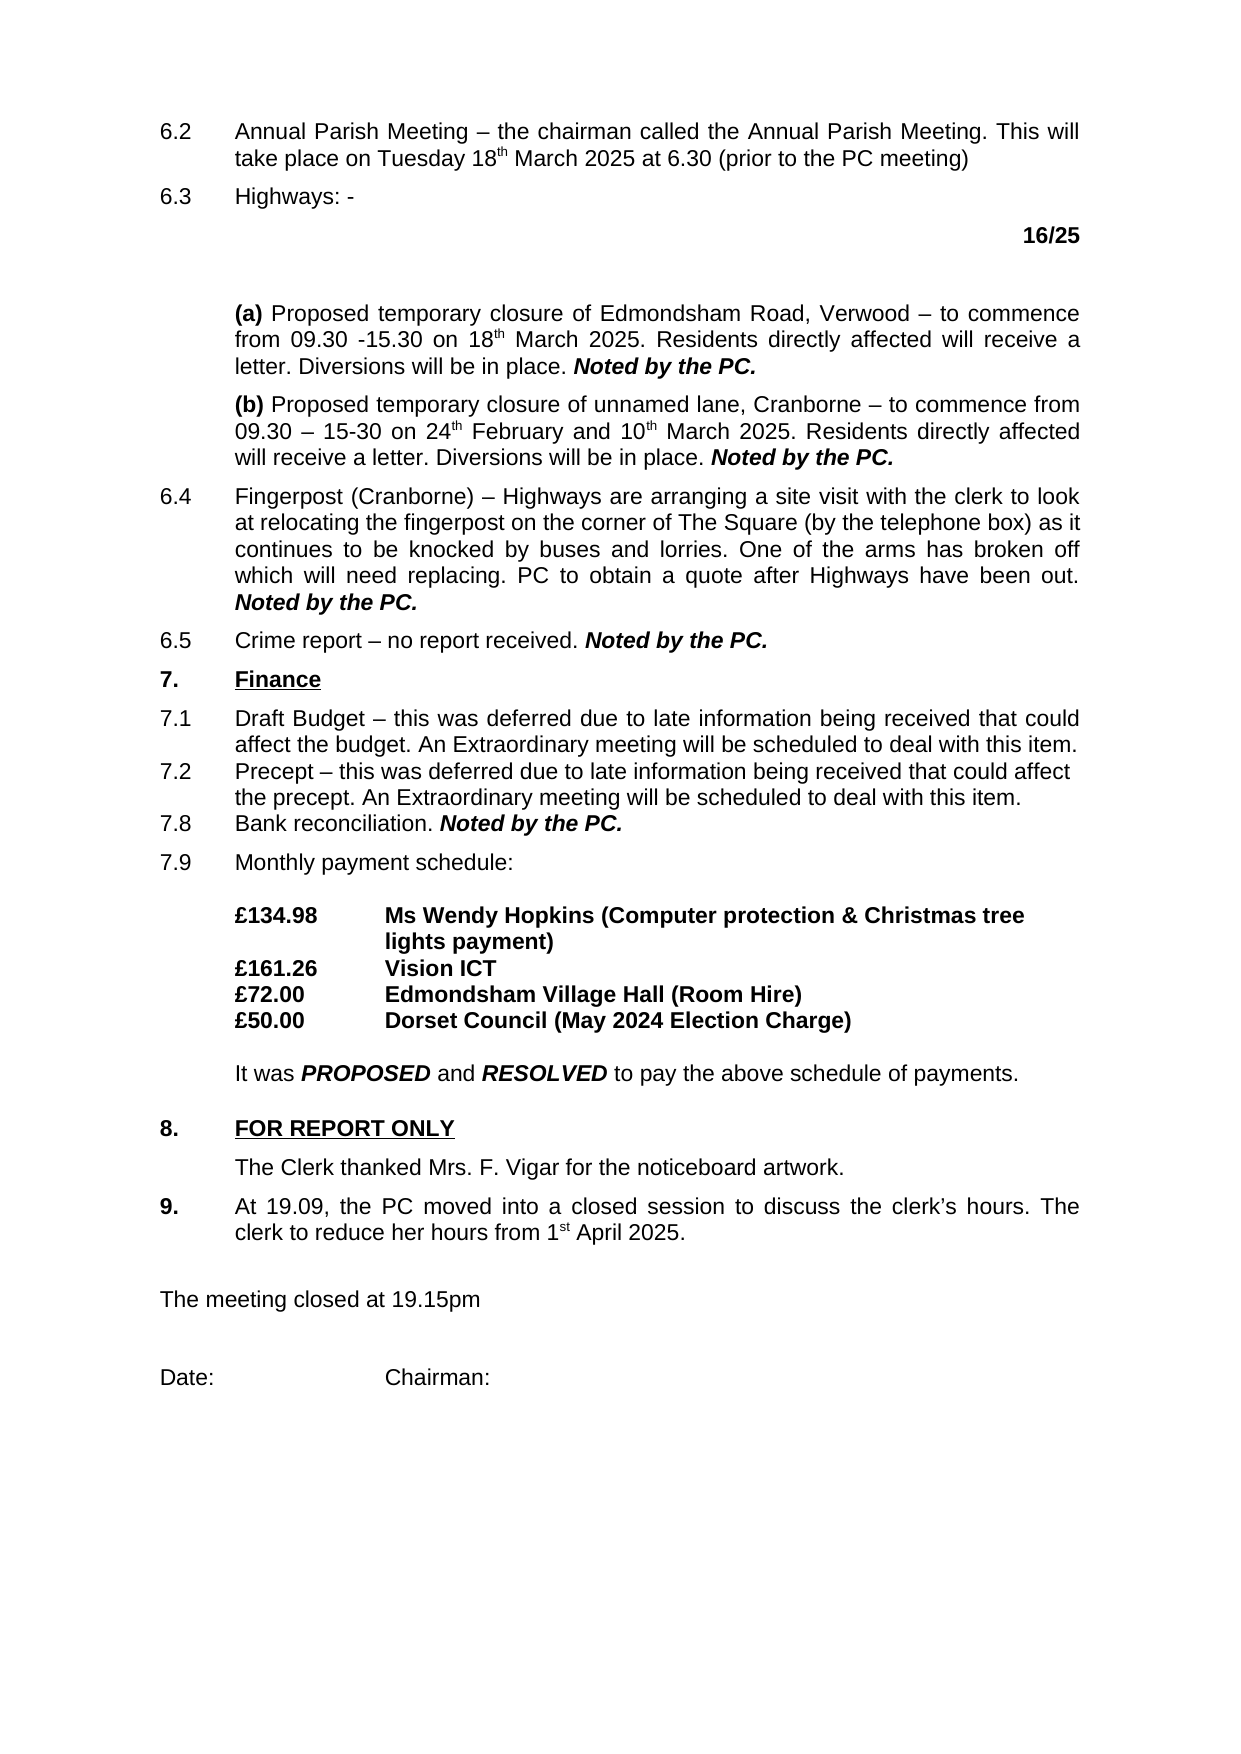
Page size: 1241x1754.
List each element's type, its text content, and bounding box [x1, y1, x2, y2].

text £161.26 Vision ICT [159, 955, 1081, 981]
text 7.8 Bank reconciliation. Noted by the PC. [159, 810, 1081, 837]
text 7. Finance [159, 666, 1081, 692]
text £134.98 Ms Wendy Hopkins (Computer protection & Christmas tree lights payment) [234, 902, 1081, 955]
text 7.9 Monthly payment schedule: [159, 849, 1081, 876]
text £72.00 Edmondsham Village Hall (Room Hire) [159, 981, 1081, 1007]
text 6.5 Crime report – no report received. Noted by the PC. [159, 627, 1081, 654]
text It was PROPOSED and RESOLVED to pay the above schedule of payments. [159, 1060, 1081, 1086]
text (b) Proposed temporary closure of unnamed lane, Cranborne – to commence from 09.30 – 15-30 on 24th February and 10th March 2025. Residents directly affected will receive a letter. Diversions will be in place. Noted by the PC. [159, 391, 1081, 471]
text Date: Chairman: [159, 1364, 1081, 1390]
text £50.00 Dorset Council (May 2024 Election Charge) [159, 1007, 1081, 1034]
text 6.3 Highways: - [159, 183, 1081, 210]
text The meeting closed at 19.15pm [159, 1286, 1081, 1313]
text 7.2 Precept – this was deferred due to late information being received that could affect the precept. An Extraordinary meeting will be scheduled to deal with this item. [159, 758, 1081, 810]
text 6.2 Annual Parish Meeting – the chairman called the Annual Parish Meeting. This will take place on Tuesday 18th March 2025 at 6.30 (prior to the PC meeting) [159, 118, 1081, 171]
text 6.4 Fingerpost (Cranborne) – Highways are arranging a site visit with the clerk to look at relocating the fingerpost on the corner of The Square (by the telephone box) as it continues to be knocked by buses and lorries. One of the arms has broken off which will need replacing. PC to obtain a quote after Highways have been out. Noted by the PC. [159, 483, 1081, 615]
text 16/25 [234, 222, 1081, 248]
text The Clerk thanked Mrs. F. Vigar for the noticeboard artwork. [159, 1154, 1081, 1180]
text 9. At 19.09, the PC moved into a closed session to discuss the clerk’s hours. The clerk to reduce her hours from 1st April 2025. [159, 1193, 1081, 1245]
text 7.1 Draft Budget – this was deferred due to late information being received that could affect the budget. An Extraordinary meeting will be scheduled to deal with this item. [159, 705, 1081, 758]
text (a) Proposed temporary closure of Edmondsham Road, Verwood – to commence from 09.30 -15.30 on 18th March 2025. Residents directly affected will receive a letter. Diversions will be in place. Noted by the PC. [234, 300, 1081, 379]
text 8. FOR REPORT ONLY [159, 1115, 1081, 1141]
